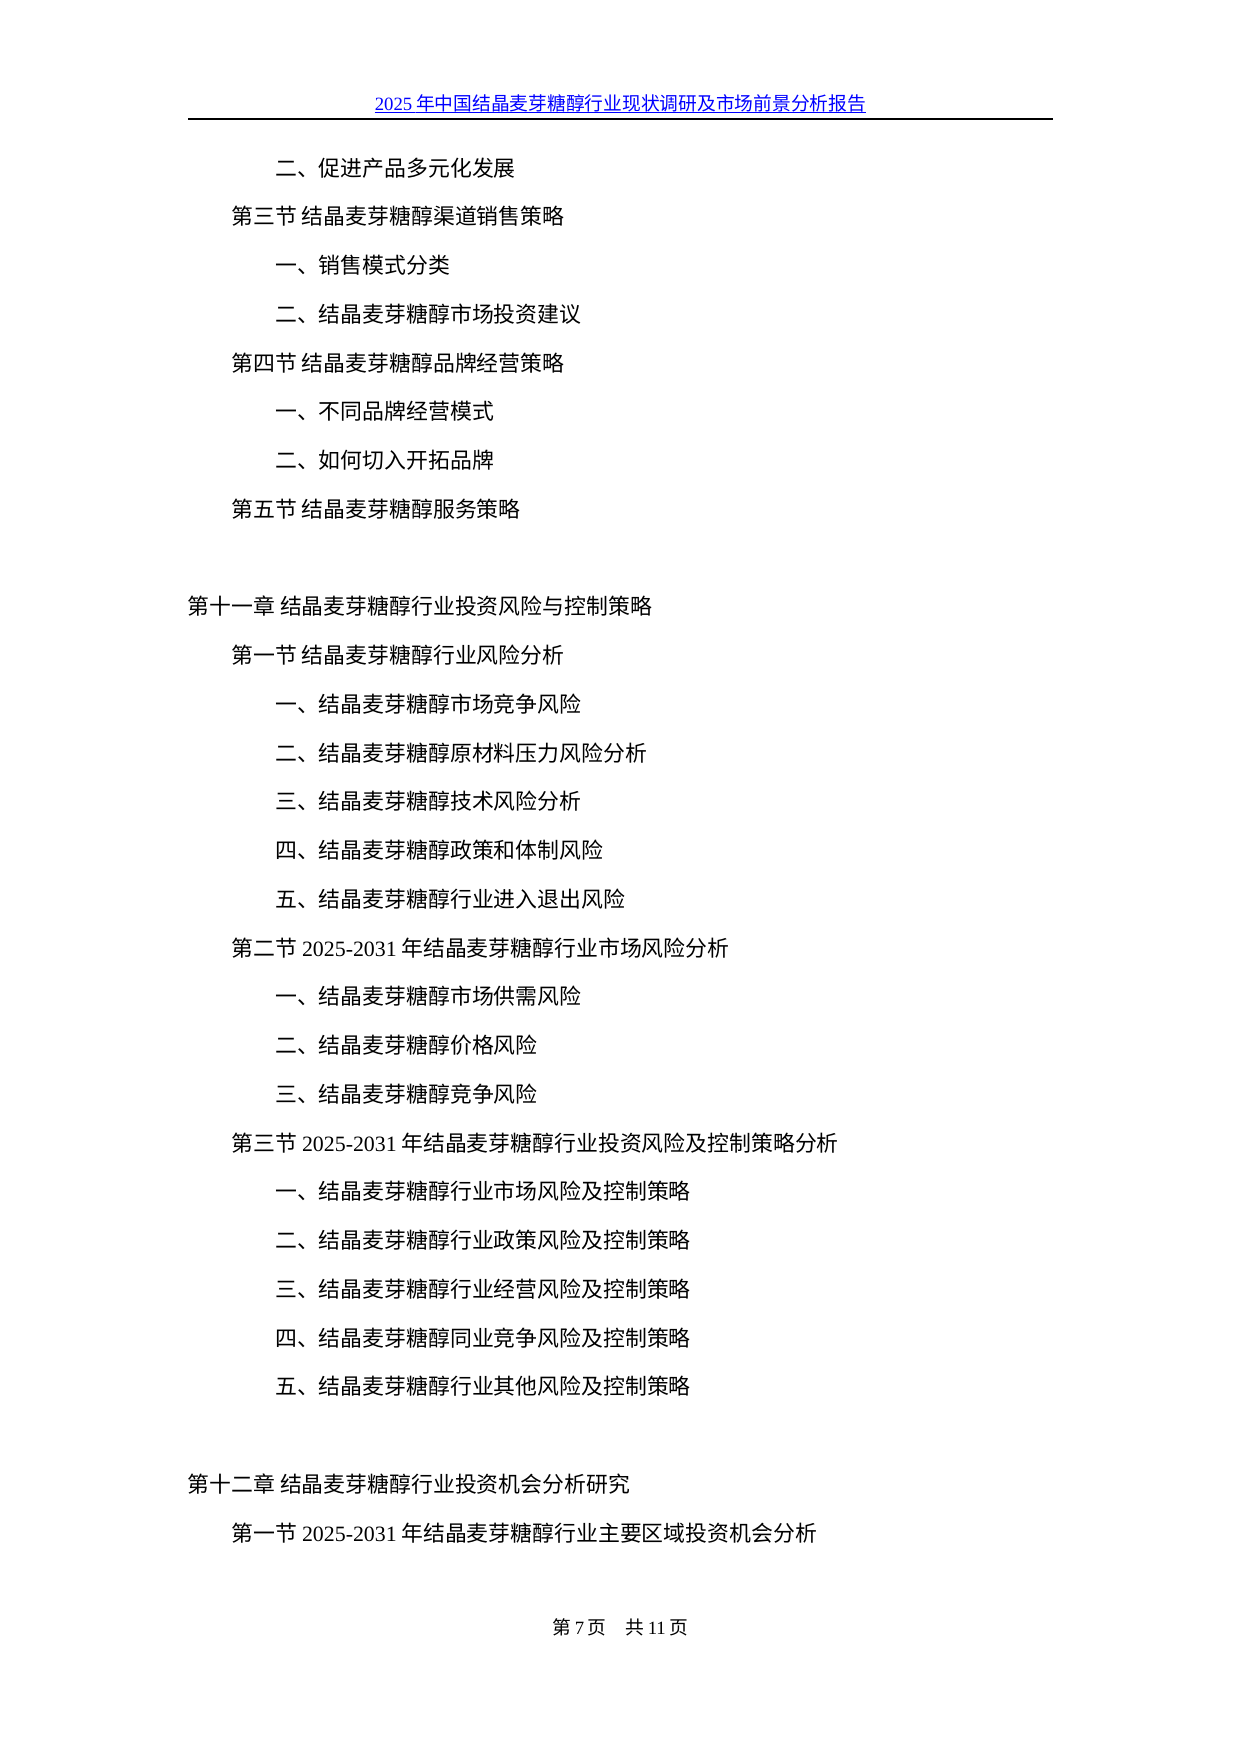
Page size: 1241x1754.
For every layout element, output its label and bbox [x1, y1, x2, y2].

text [187, 150, 1053, 1548]
